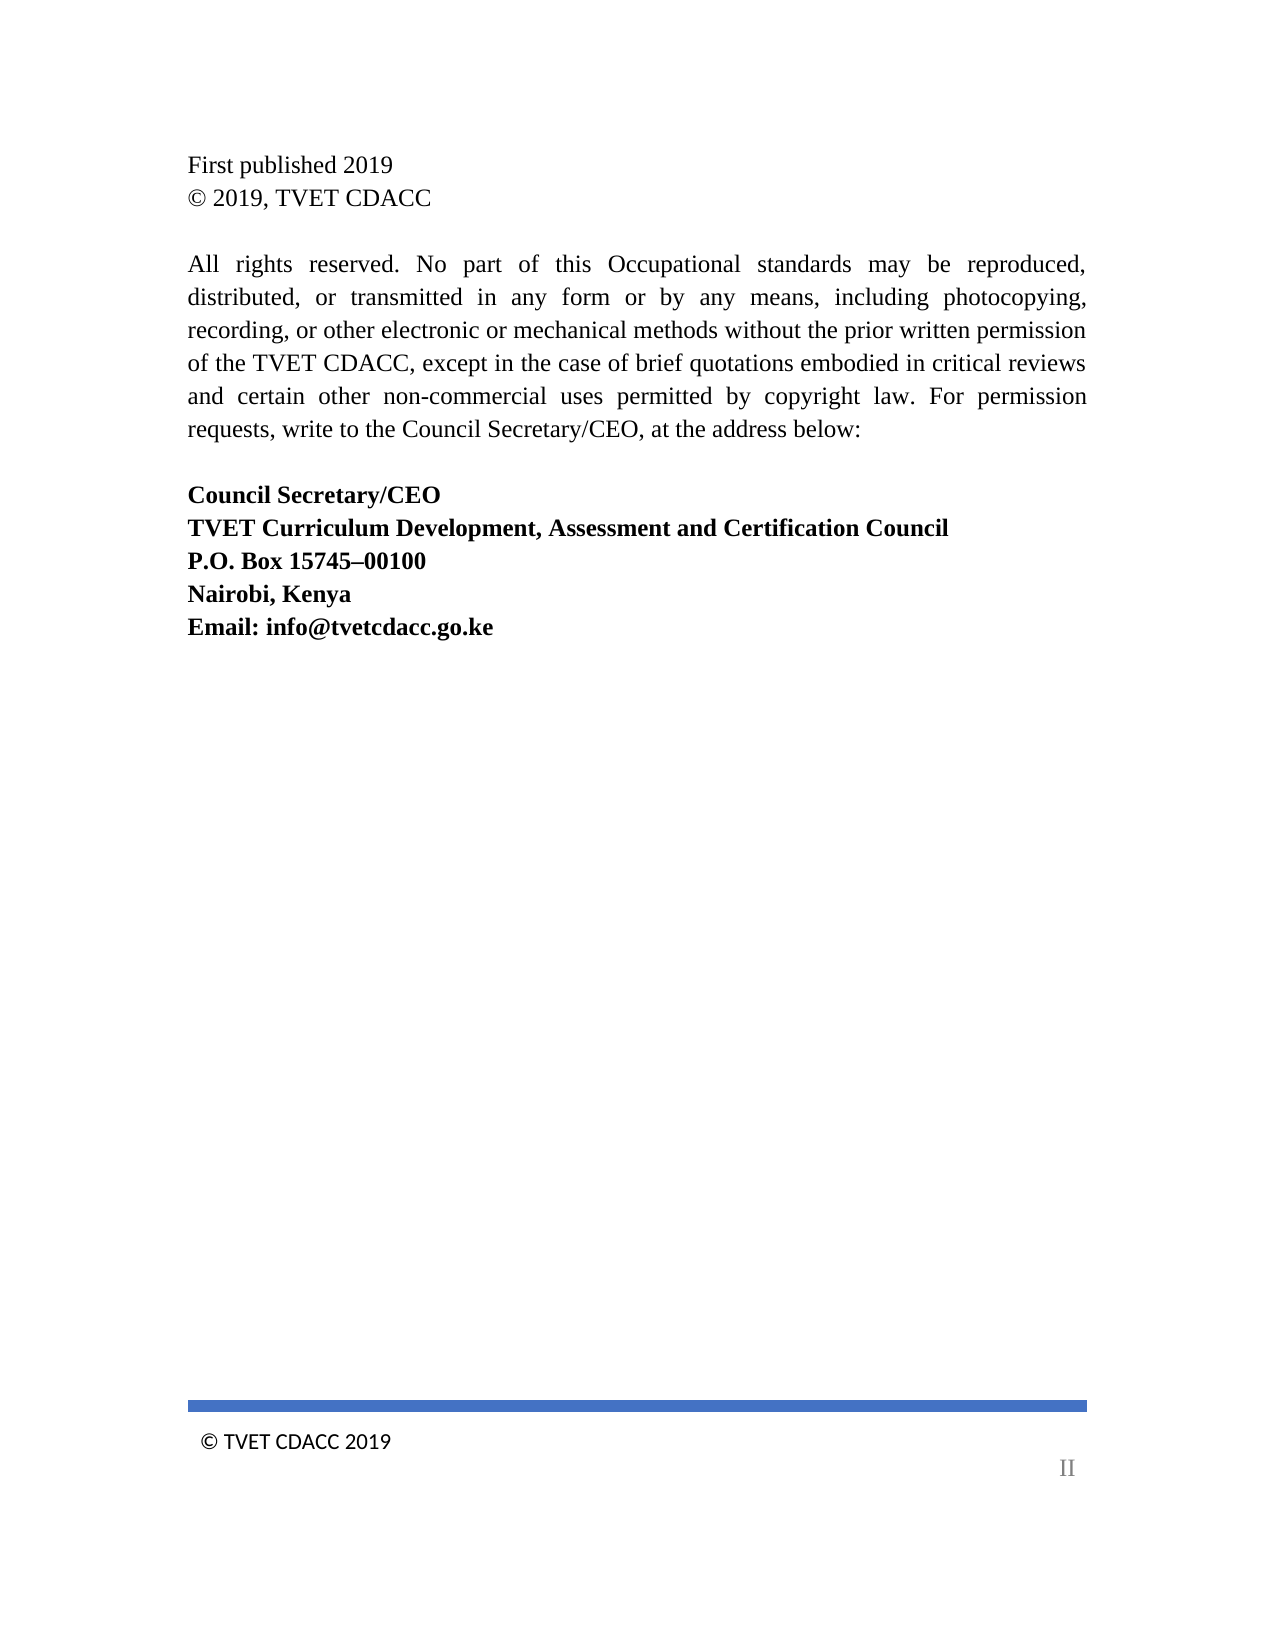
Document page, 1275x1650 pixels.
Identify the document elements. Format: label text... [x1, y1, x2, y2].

text P.O. Box 15745–00100 [187, 546, 1087, 575]
text All rights reserved. No part of this Occupational standards may be reproduced, distributed, or transmitted in any form or by any means, including photocopying, recording, or other electronic or mechanical methods without the prior written permission of the TVET CDACC, except in the case of brief quotations embodied in critical reviews and certain other non-commercial uses permitted by copyright law. For permission requests, write to the Council Secretary/CEO, at the address below: [187, 249, 1087, 443]
text Email: info@tvetcdacc.go.ke [187, 612, 1087, 641]
text Council Secretary/CEO [187, 480, 1087, 509]
text © 2019, TVET CDACC [187, 183, 1087, 212]
text TVET Curriculum Development, Assessment and Certification Council [187, 513, 1087, 542]
text Nairobi, Kenya [187, 579, 1087, 608]
text First published 2019 [187, 150, 1087, 179]
